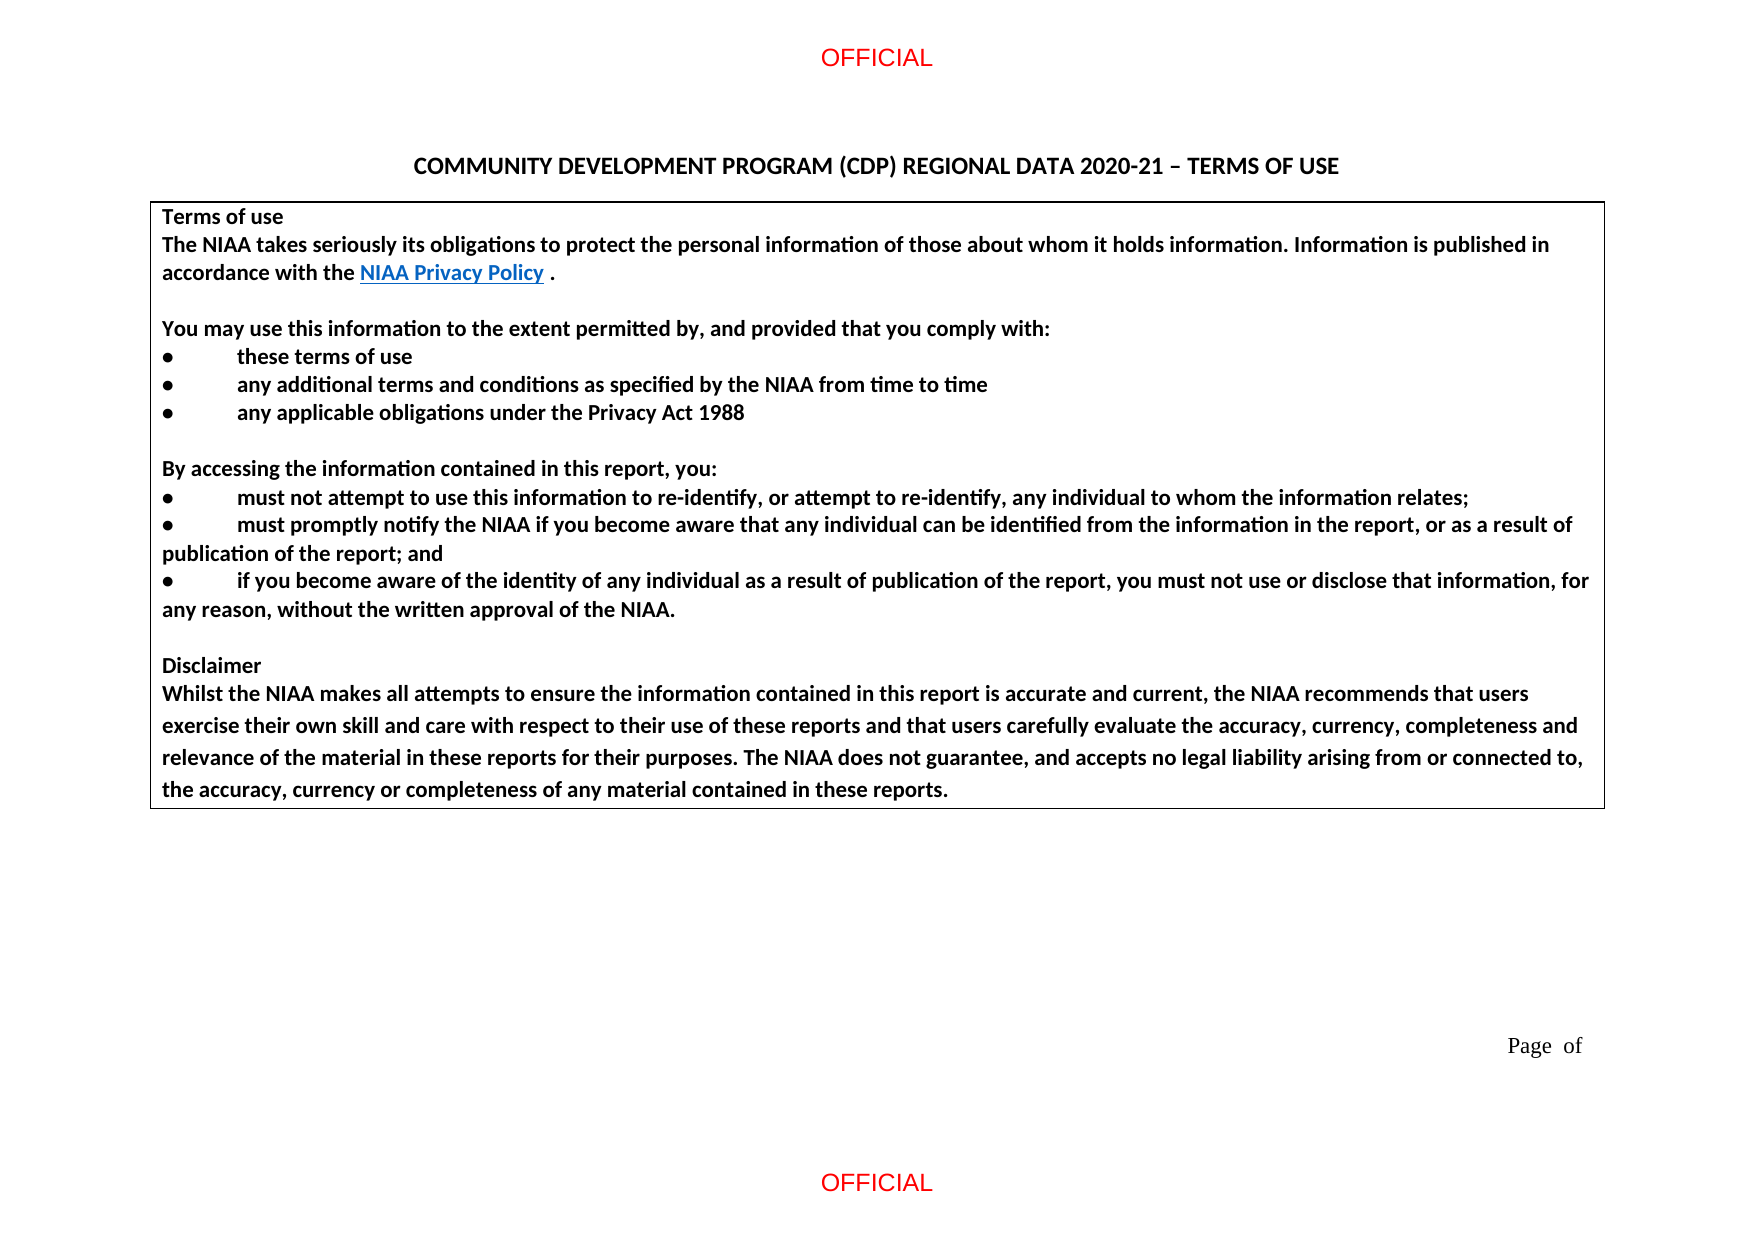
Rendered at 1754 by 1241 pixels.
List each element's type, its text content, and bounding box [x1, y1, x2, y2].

subtitle COMMUNITY DEVELOPMENT PROGRAM (CDP) REGIONAL DATA 2020-21 – TERMS OF USE [150, 150, 1604, 181]
table_header Terms of use The NIAA takes seriously its obligations to protect the personal information of those about whom it holds information. Information is published in accordance with the NIAA Privacy Policy . You may use this information to the extent permitted by, and provided that you comply with: • these terms of use • any additional terms and conditions as specified by the NIAA from time to time • any applicable obligations under the Privacy Act 1988 By accessing the information contained in this report, you: • must not attempt to use this information to re-identify, or attempt to re-identify, any individual to whom the information relates; • must promptly notify the NIAA if you become aware that any individual can be identified from the information in the report, or as a result of publication of the report; and • if you become aware of the identity of any individual as a result of publication of the report, you must not use or disclose that information, for any reason, without the written approval of the NIAA. Disclaimer Whilst the NIAA makes all attempts to ensure the information contained in this report is accurate and current, the NIAA recommends that users exercise their own skill and care with respect to their use of these reports and that users carefully evaluate the accuracy, currency, completeness and relevance of the material in these reports for their purposes. The NIAA does not guarantee, and accepts no legal liability arising from or connected to, the accuracy, currency or completeness of any material contained in these reports. [151, 203, 1604, 808]
